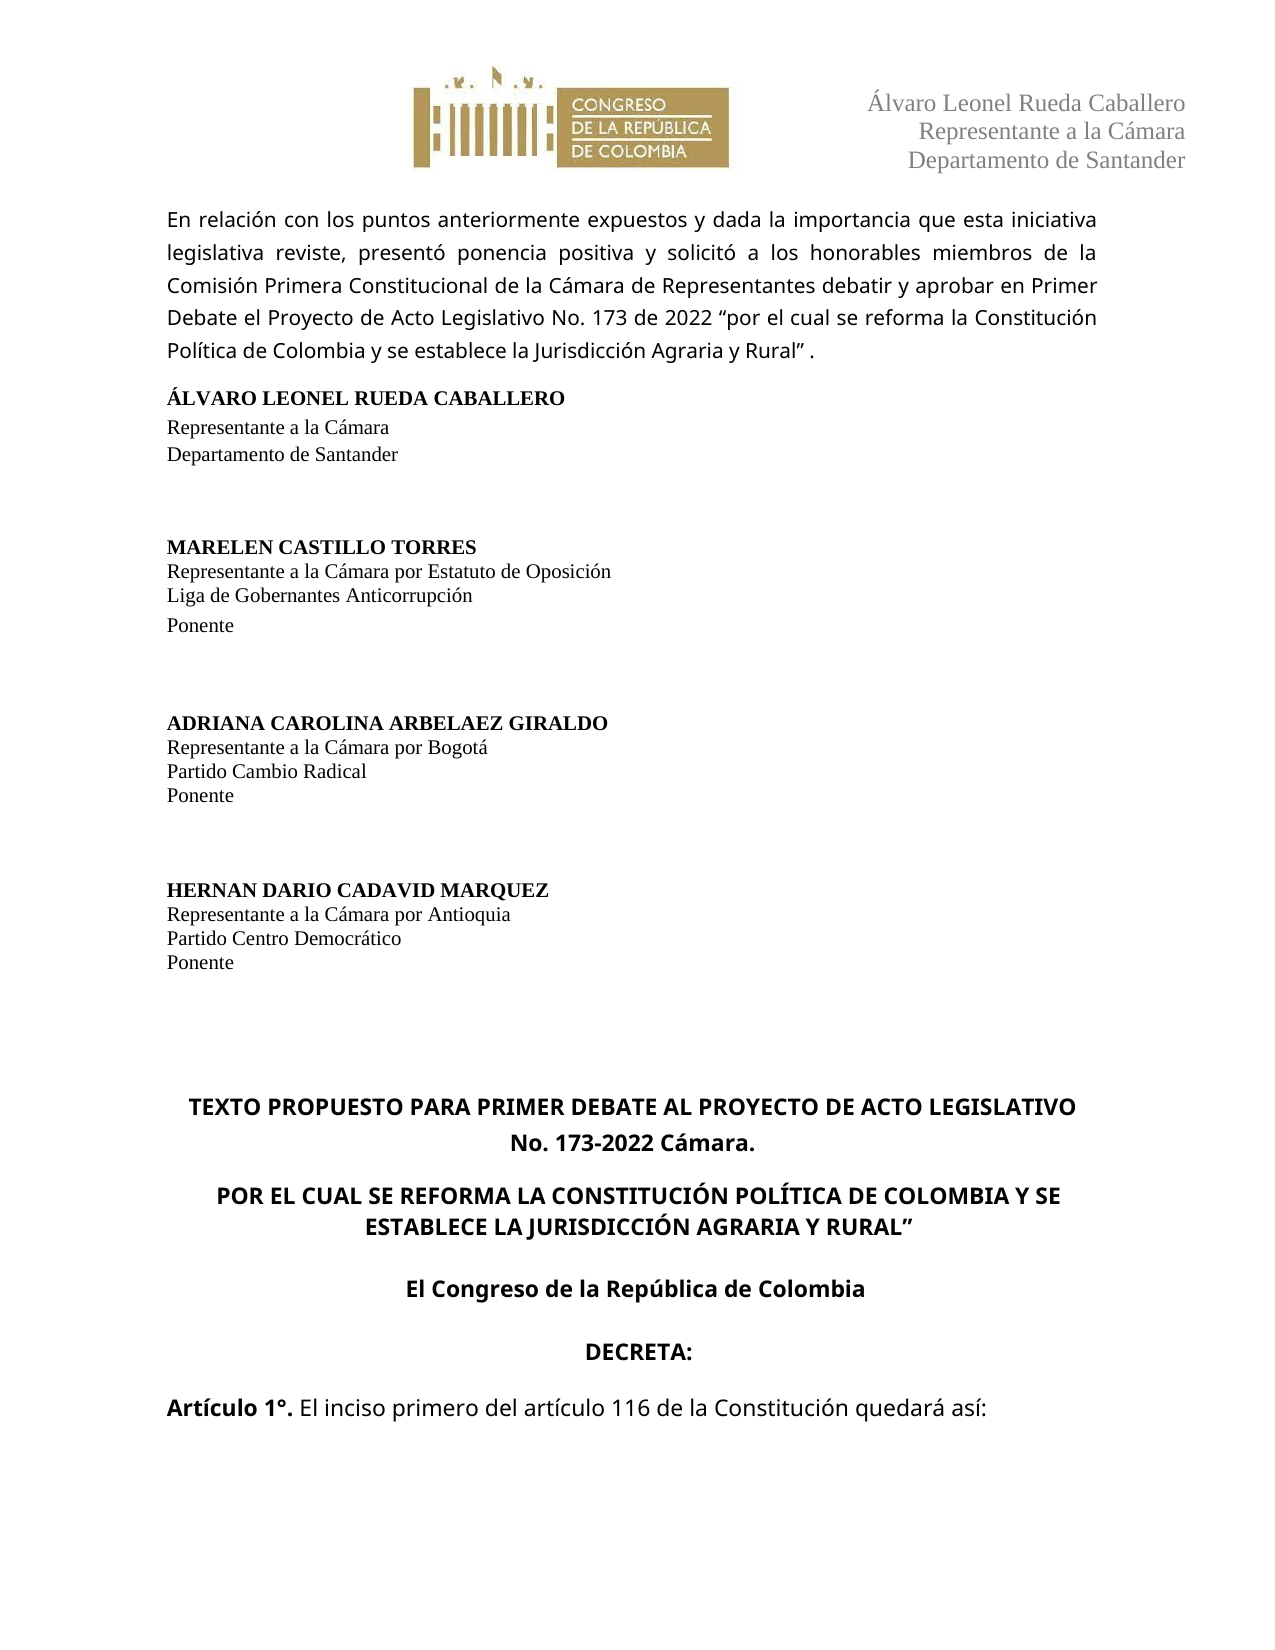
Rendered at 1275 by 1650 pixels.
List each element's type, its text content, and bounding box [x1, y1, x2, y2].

text DECRETA: [167, 1336, 1110, 1367]
text Representante a la Cámara por Estatuto de Oposición [167, 559, 1098, 583]
text En relación con los puntos anteriormente expuestos y dada la importancia que esta iniciativa legislativa reviste, presentó ponencia positiva y solicitó a los honorables miembros de la Comisión Primera Constitucional de la Cámara de Representantes debatir y aprobar en Primer Debate el Proyecto de Acto Legislativo No. 173 de 2022 “por el cual se reforma la Constitución Política de Colombia y se establece la Jurisdicción Agraria y Rural” . [167, 206, 1098, 364]
text Representante a la Cámara por Antioquia [167, 902, 1098, 926]
text HERNAN DARIO CADAVID MARQUEZ [167, 878, 1098, 902]
text Artículo 1°. El inciso primero del artículo 116 de la Constitución quedará así: [167, 1392, 1110, 1423]
text MARELEN CASTILLO TORRES [167, 535, 1098, 559]
text Liga de Gobernantes Anticorrupción [167, 583, 1098, 607]
text Partido Centro Democrático [167, 926, 1098, 950]
picture [409, 65, 740, 172]
text El Congreso de la República de Colombia [167, 1273, 1110, 1336]
text ÁLVARO LEONEL RUEDA CABALLERO [167, 385, 1110, 409]
text Partido Cambio Radical [167, 759, 1098, 783]
text TEXTO PROPUESTO PARA PRIMER DEBATE AL PROYECTO DE ACTO LEGISLATIVO No. 173-2022 Cámara. [167, 1091, 1098, 1158]
text Representante a la Cámara por Bogotá [167, 735, 1098, 759]
text POR EL CUAL SE REFORMA LA CONSTITUCIÓN POLÍTICA DE COLOMBIA Y SE ESTABLECE LA JURISDICCIÓN AGRARIA Y RURAL” [167, 1179, 1110, 1242]
text Ponente [167, 612, 481, 637]
text Representante a la Cámara Departamento de Santander [167, 414, 481, 466]
text ADRIANA CAROLINA ARBELAEZ GIRALDO [167, 711, 1098, 735]
text Ponente [167, 950, 1098, 974]
text Ponente [167, 783, 1098, 807]
